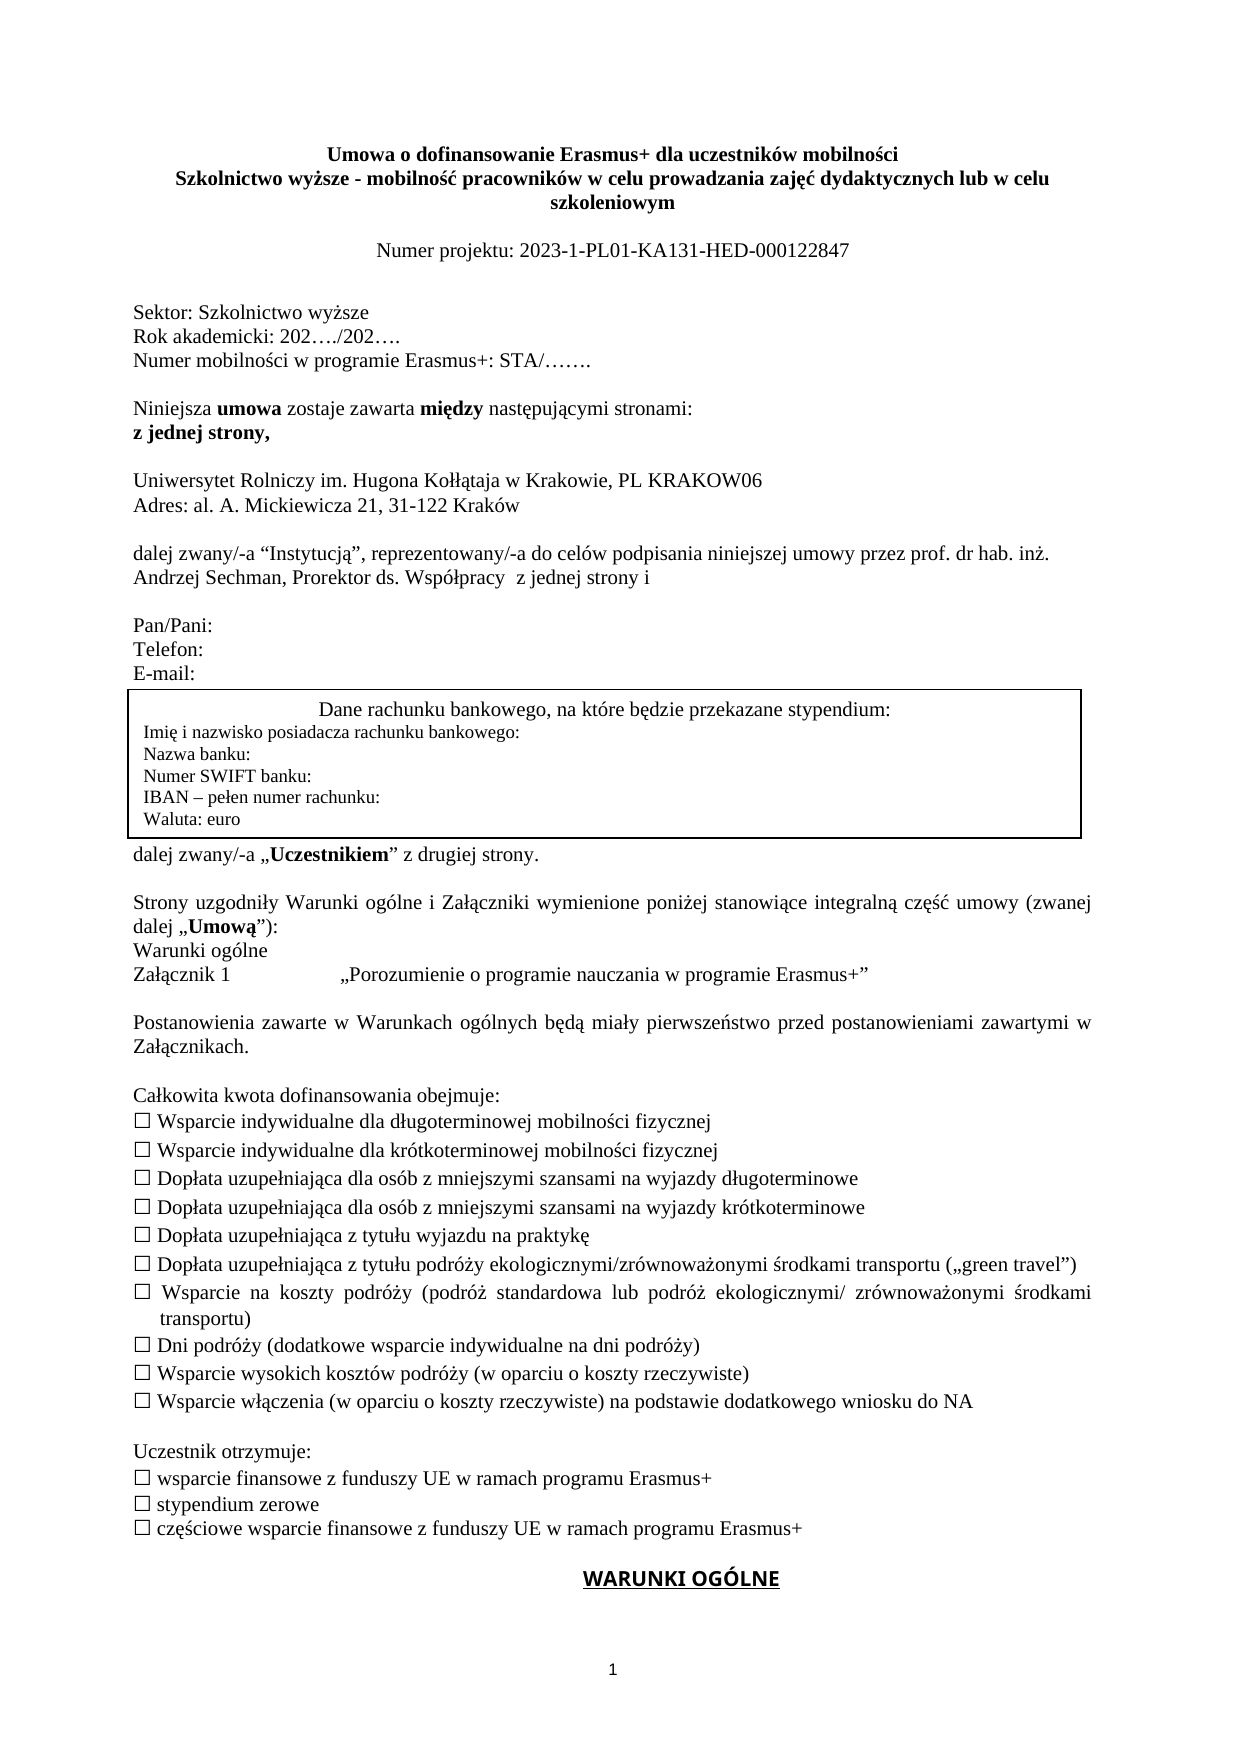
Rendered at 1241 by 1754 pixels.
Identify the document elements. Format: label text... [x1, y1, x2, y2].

text Adres: al. A. Mickiewicza 21, 31-122 Kraków [133, 492, 1092, 517]
text E-mail: [133, 661, 1092, 685]
text Telefon: [133, 637, 1092, 661]
text Szkolnictwo wyższe - mobilność pracowników w celu prowadzania zajęć dydaktycznych lub w celu szkoleniowym [133, 166, 1092, 214]
text ☐ częściowe wsparcie finansowe z funduszy UE w ramach programu Erasmus+ [133, 1516, 1092, 1540]
text Uniwersytet Rolniczy im. Hugona Kołłątaja w Krakowie, PL KRAKOW06 [133, 468, 1092, 492]
text ☐ Dni podróży (dodatkowe wsparcie indywidualne na dni podróży) [133, 1330, 1092, 1358]
text ☐ Wsparcie wysokich kosztów podróży (w oparciu o koszty rzeczywiste) [133, 1358, 1092, 1387]
text ☐ Dopłata uzupełniająca z tytułu podróży ekologicznymi/zrównoważonymi środkami transportu („green travel”) [133, 1249, 1092, 1277]
text Umowa o dofinansowanie Erasmus+ dla uczestników mobilności [133, 142, 1092, 166]
text dalej zwany/-a „Uczestnikiem” z drugiej strony. [133, 842, 1092, 866]
text Uczestnik otrzymuje: [133, 1439, 1092, 1463]
text Warunki ogólne [133, 938, 1092, 962]
text Załącznik 1 „Porozumienie o programie nauczania w programie Erasmus+” [133, 962, 1092, 986]
text Warunki Ogólne [508, 1564, 1092, 1592]
text ☐ Dopłata uzupełniająca dla osób z mniejszymi szansami na wyjazdy krótkoterminowe [133, 1192, 1092, 1220]
text ☐ Wsparcie włączenia (w oparciu o koszty rzeczywiste) na podstawie dodatkowego wniosku do NA [133, 1387, 1092, 1415]
text ☐ wsparcie finansowe z funduszy UE w ramach programu Erasmus+ [133, 1463, 1092, 1492]
text Numer mobilności w programie Erasmus+: STA/……. [133, 348, 1092, 372]
text Całkowita kwota dofinansowania obejmuje: [133, 1082, 1092, 1107]
text ☐ Wsparcie na koszty podróży (podróż standardowa lub podróż ekologicznymi/ zrównoważonymi środkami transportu) [133, 1277, 1092, 1330]
text ☐ Wsparcie indywidualne dla długoterminowej mobilności fizycznej [133, 1107, 1092, 1135]
text Strony uzgodniły Warunki ogólne i Załączniki wymienione poniżej stanowiące integralną część umowy (zwanej dalej „Umową”): [133, 890, 1092, 938]
text Sektor: Szkolnictwo wyższe [133, 300, 1092, 324]
text Numer projektu: 2023-1-PL01-KA131-HED-000122847 [133, 238, 1092, 262]
text Niniejsza umowa zostaje zawarta między następującymi stronami: [133, 396, 1092, 420]
text z jednej strony, [133, 420, 1092, 444]
text ☐ Dopłata uzupełniająca dla osób z mniejszymi szansami na wyjazdy długoterminowe [133, 1163, 1092, 1192]
text dalej zwany/-a “Instytucją”, reprezentowany/-a do celów podpisania niniejszej umowy przez prof. dr hab. inż. Andrzej Sechman, Prorektor ds. Współpracy z jednej strony i [133, 541, 1092, 589]
text Pan/Pani: [133, 613, 1092, 637]
text ☐ stypendium zerowe [133, 1492, 1092, 1516]
text ☐ Wsparcie indywidualne dla krótkoterminowej mobilności fizycznej [133, 1135, 1092, 1163]
text Postanowienia zawarte w Warunkach ogólnych będą miały pierwszeństwo przed postanowieniami zawartymi w Załącznikach. [133, 1010, 1092, 1058]
text Rok akademicki: 202…./202…. [133, 324, 1092, 348]
text ☐ Dopłata uzupełniająca z tytułu wyjazdu na praktykę [133, 1220, 1092, 1249]
